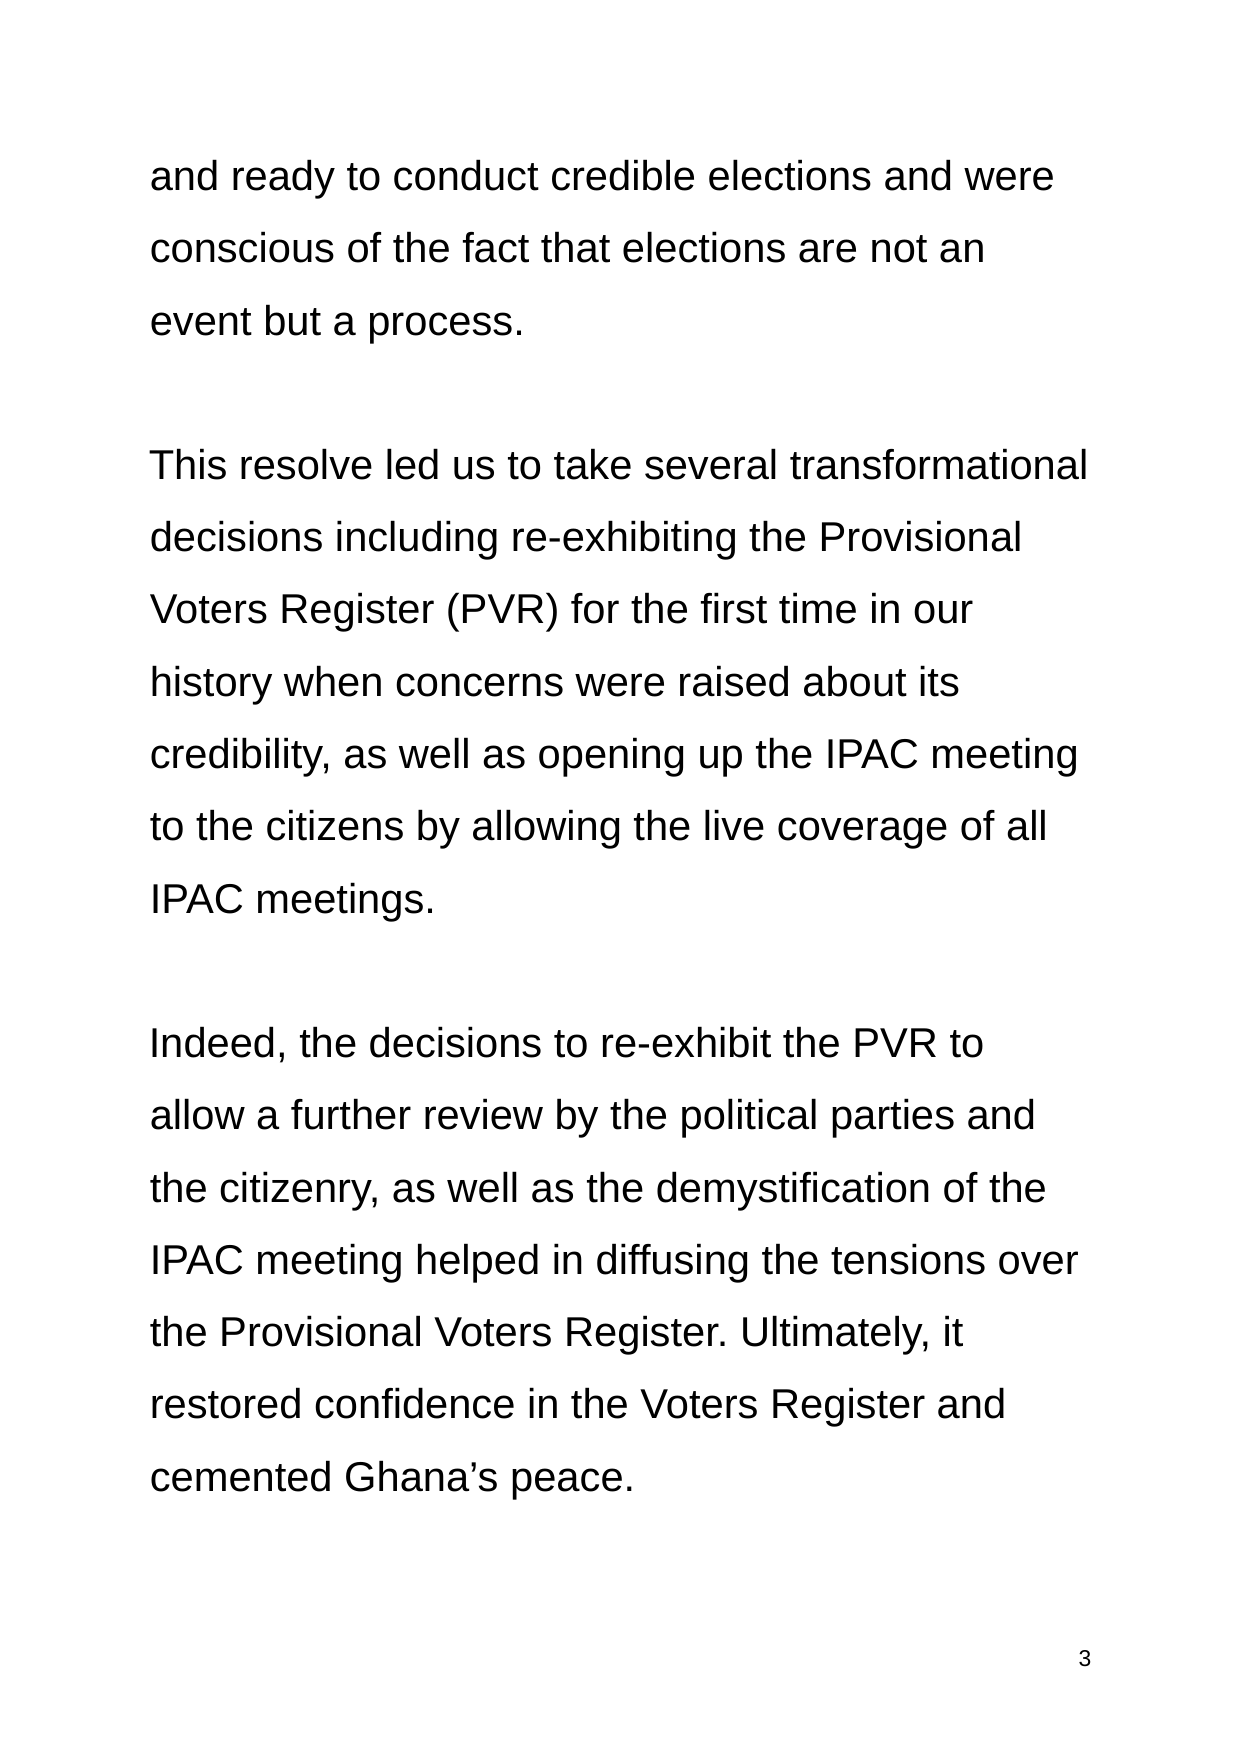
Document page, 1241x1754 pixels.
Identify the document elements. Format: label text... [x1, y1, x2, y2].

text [148, 151, 1091, 344]
text This resolve led us to take several transformational decisions including re-exhibiting the Provisional Voters Register (PVR) for the first time in our history when concerns were raised about its credibility, as well as opening up the IPAC meeting to the citizens by allowing the live coverage of all IPAC meetings. [148, 440, 1091, 922]
text Indeed, the decisions to re-exhibit the PVR to allow a further review by the political parties and the citizenry, as well as the demystification of the IPAC meeting helped in diffusing the tensions over the Provisional Voters Register. Ultimately, it restored confidence in the Voters Register and cemented Ghana’s peace. [148, 1018, 1091, 1500]
